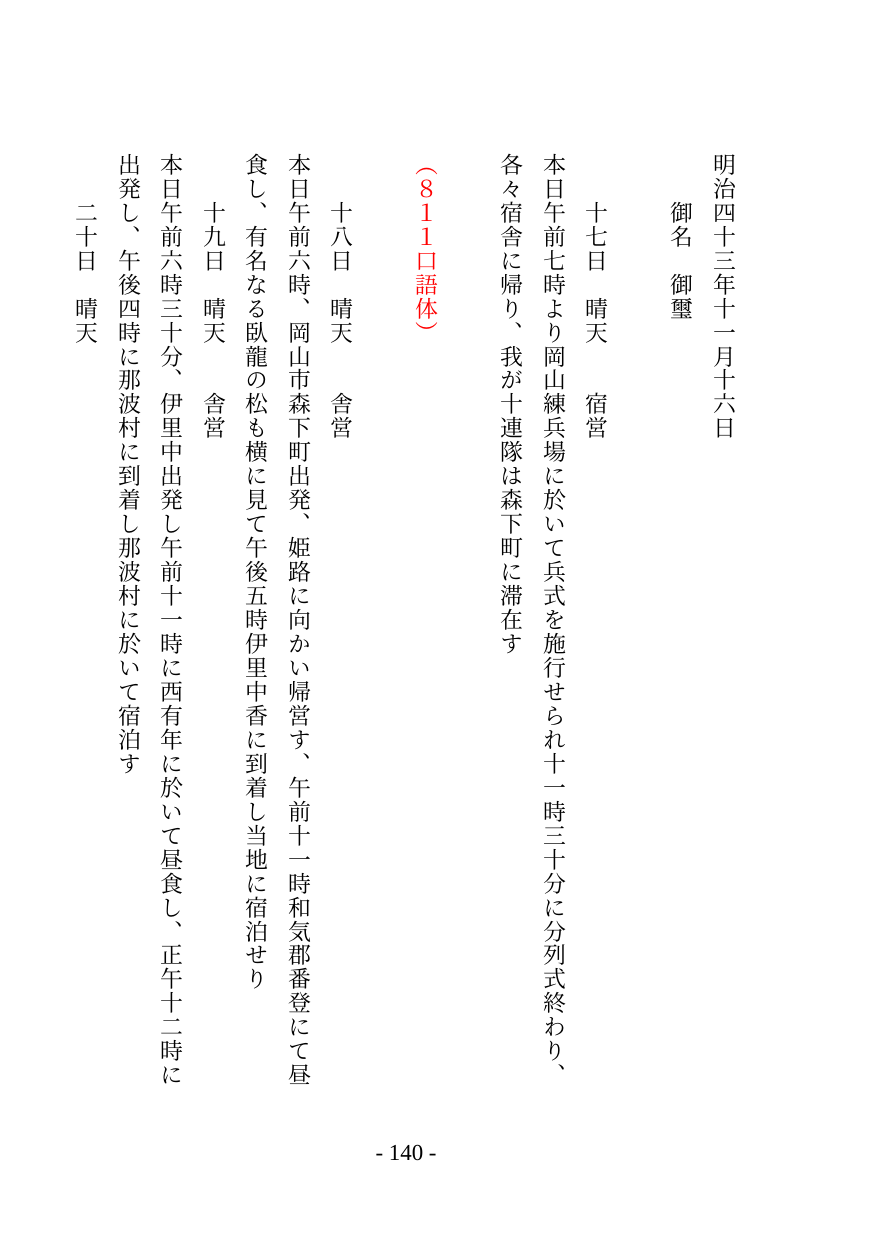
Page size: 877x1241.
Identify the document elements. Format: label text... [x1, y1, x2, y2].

text 十八日 晴天 舎営 [321, 153, 363, 1087]
text 本日午前六時三十分、伊里中出発し午前十一時に西有年に於いて昼食し、正午十二時に出発し、午後四時に那波村に到着し那波村に於いて宿泊す [108, 153, 193, 1087]
text 二十日 晴天 [66, 153, 108, 1087]
text 本日午前六時、岡山市森下町出発、姫路に向かい帰営す、午前十一時和気郡番登にて昼食し、有名なる臥龍の松も横に見て午後五時伊里中香に到着し当地に宿泊せり [236, 153, 321, 1087]
text 十七日 晴天 宿営 [576, 153, 618, 1087]
text 十九日 晴天 舎営 [193, 153, 236, 1087]
text 御名 御璽 [661, 153, 703, 1087]
text 本日午前七時より岡山練兵場に於いて兵式を施行せられ十一時三十分に分列式終わり、各々宿舎に帰り、我が十連隊は森下町に滞在す [491, 153, 576, 1087]
text （８１１口語体） [406, 153, 448, 1087]
text 明治四十三年十一月十六日 [703, 153, 746, 1087]
